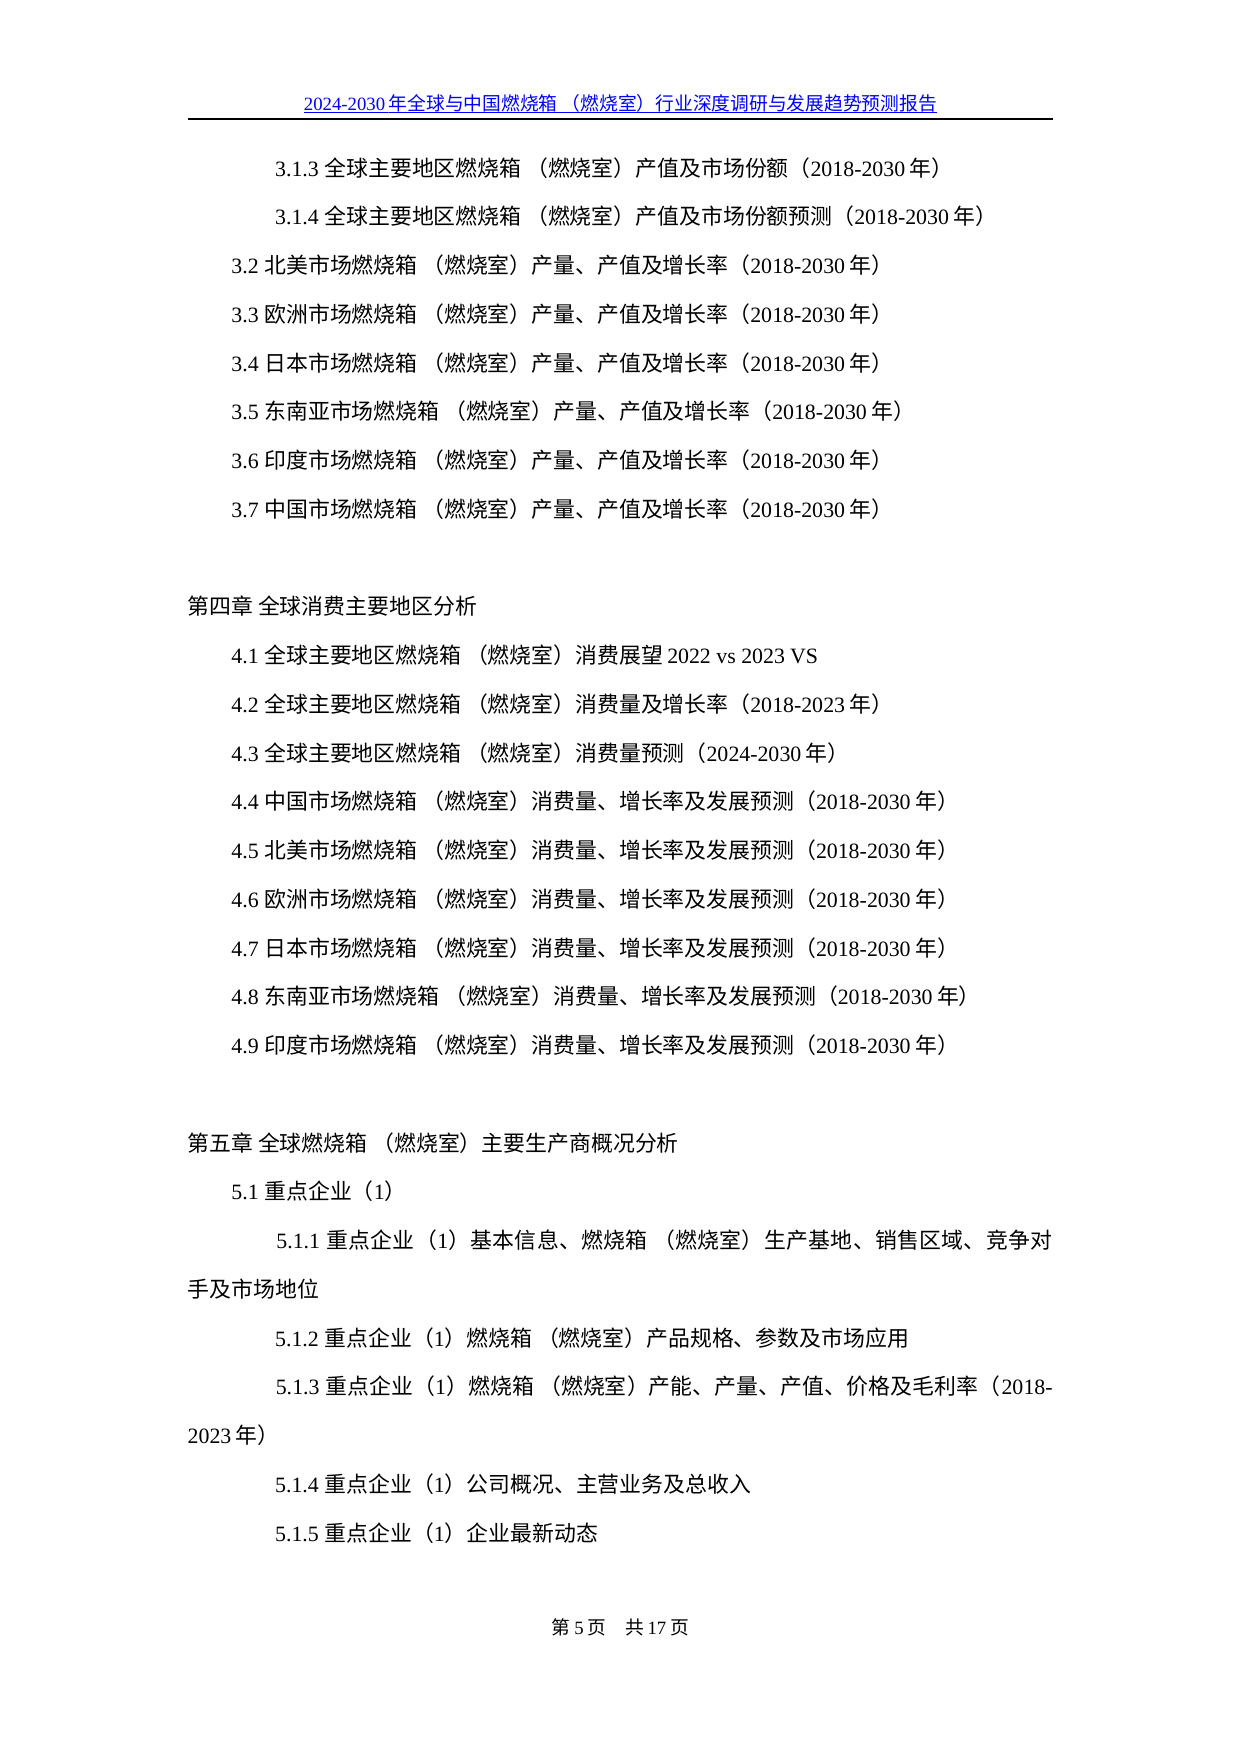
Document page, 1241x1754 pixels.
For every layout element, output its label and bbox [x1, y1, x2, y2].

text [187, 150, 1053, 1548]
